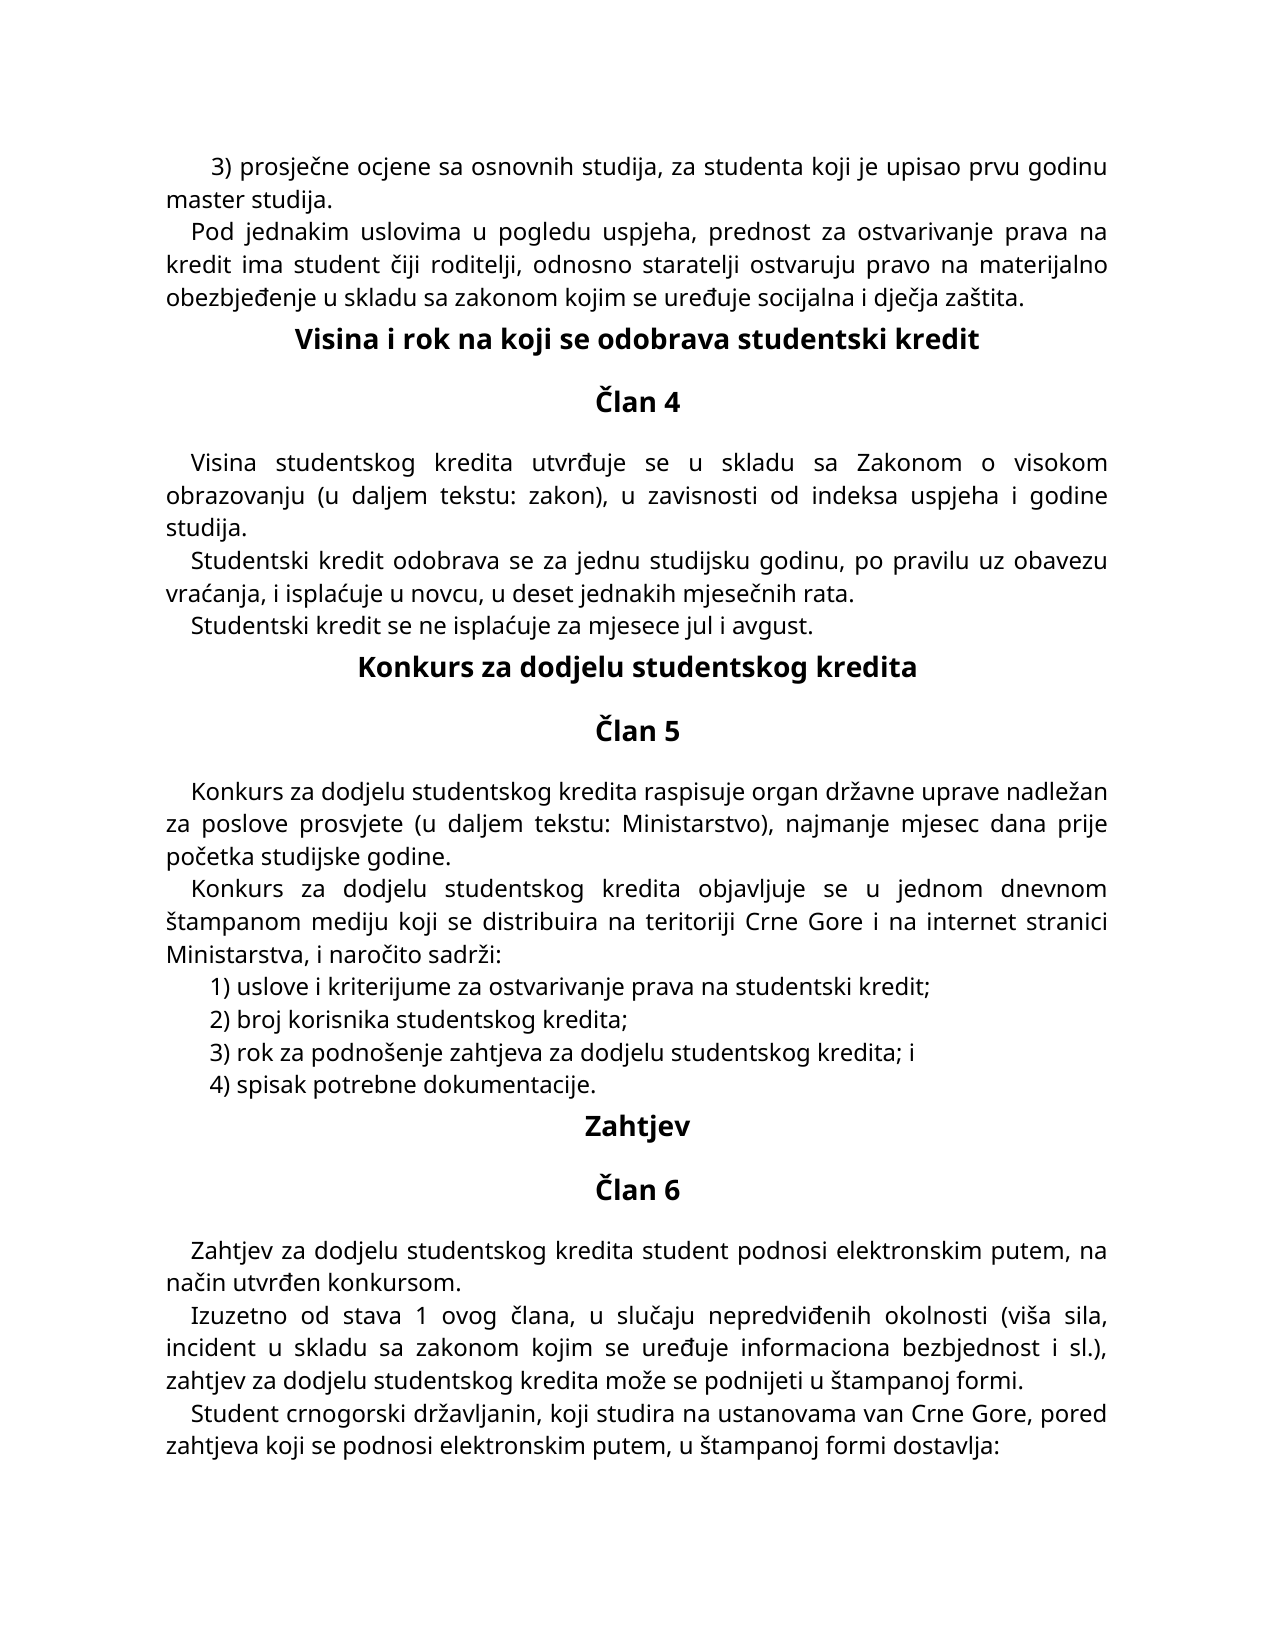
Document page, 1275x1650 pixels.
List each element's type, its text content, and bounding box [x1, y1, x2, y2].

text Studentski kredit odobrava se za jednu studijsku godinu, po pravilu uz obavezu vraćanja, i isplaćuje u novcu, u deset jednakih mjesečnih rata. [166, 544, 1109, 609]
text Visina studentskog kredita utvrđuje se u skladu sa Zakonom o visokom obrazovanju (u daljem tekstu: zakon), u zavisnosti od indeksa uspjeha i godine studija. [166, 446, 1109, 544]
text Visina i rok na koji se odobrava studentski kredit [150, 319, 1125, 358]
text Član 5 [150, 711, 1125, 749]
text Pod jednakim uslovima u pogledu uspjeha, prednost za ostvarivanje prava na kredit ima student čiji roditelji, odnosno staratelji ostvaruju pravo na materijalno obezbjeđenje u skladu sa zakonom kojim se uređuje socijalna i dječja zaštita. [166, 215, 1109, 313]
text Studentski kredit se ne isplaćuje za mjesece jul i avgust. [166, 609, 1109, 642]
text Konkurs za dodjelu studentskog kredita raspisuje organ državne uprave nadležan za poslove prosvjete (u daljem tekstu: Ministarstvo), najmanje mjesec dana prije početka studijske godine. [166, 774, 1109, 872]
text Član 4 [150, 383, 1125, 421]
text Student crnogorski državljanin, koji studira na ustanovama van Crne Gore, pored zahtjeva koji se podnosi elektronskim putem, u štampanoj formi dostavlja: [166, 1396, 1109, 1462]
text 4) spisak potrebne dokumentacije. [166, 1068, 1109, 1101]
text 3) rok za podnošenje zahtjeva za dodjelu studentskog kredita; i [166, 1035, 1109, 1068]
text Zahtjev za dodjelu studentskog kredita student podnosi elektronskim putem, na način utvrđen konkursom. [166, 1233, 1109, 1299]
text 2) broj korisnika studentskog kredita; [166, 1003, 1109, 1035]
text Konkurs za dodjelu studentskog kredita [150, 648, 1125, 686]
text Član 6 [150, 1170, 1125, 1208]
text 1) uslove i kriterijume za ostvarivanje prava na studentski kredit; [166, 970, 1109, 1003]
text Konkurs za dodjelu studentskog kredita objavljuje se u jednom dnevnom štampanom mediju koji se distribuira na teritoriji Crne Gore i na internet stranici Ministarstva, i naročito sadrži: [166, 872, 1109, 970]
text Zahtjev [150, 1107, 1125, 1145]
text Izuzetno od stava 1 ovog člana, u slučaju nepredviđenih okolnosti (viša sila, incident u skladu sa zakonom kojim se uređuje informaciona bezbjednost i sl.), zahtjev za dodjelu studentskog kredita može se podnijeti u štampanoj formi. [166, 1299, 1109, 1396]
text 3) prosječne ocjene sa osnovnih studija, za studenta koji je upisao prvu godinu master studija. [166, 150, 1109, 215]
